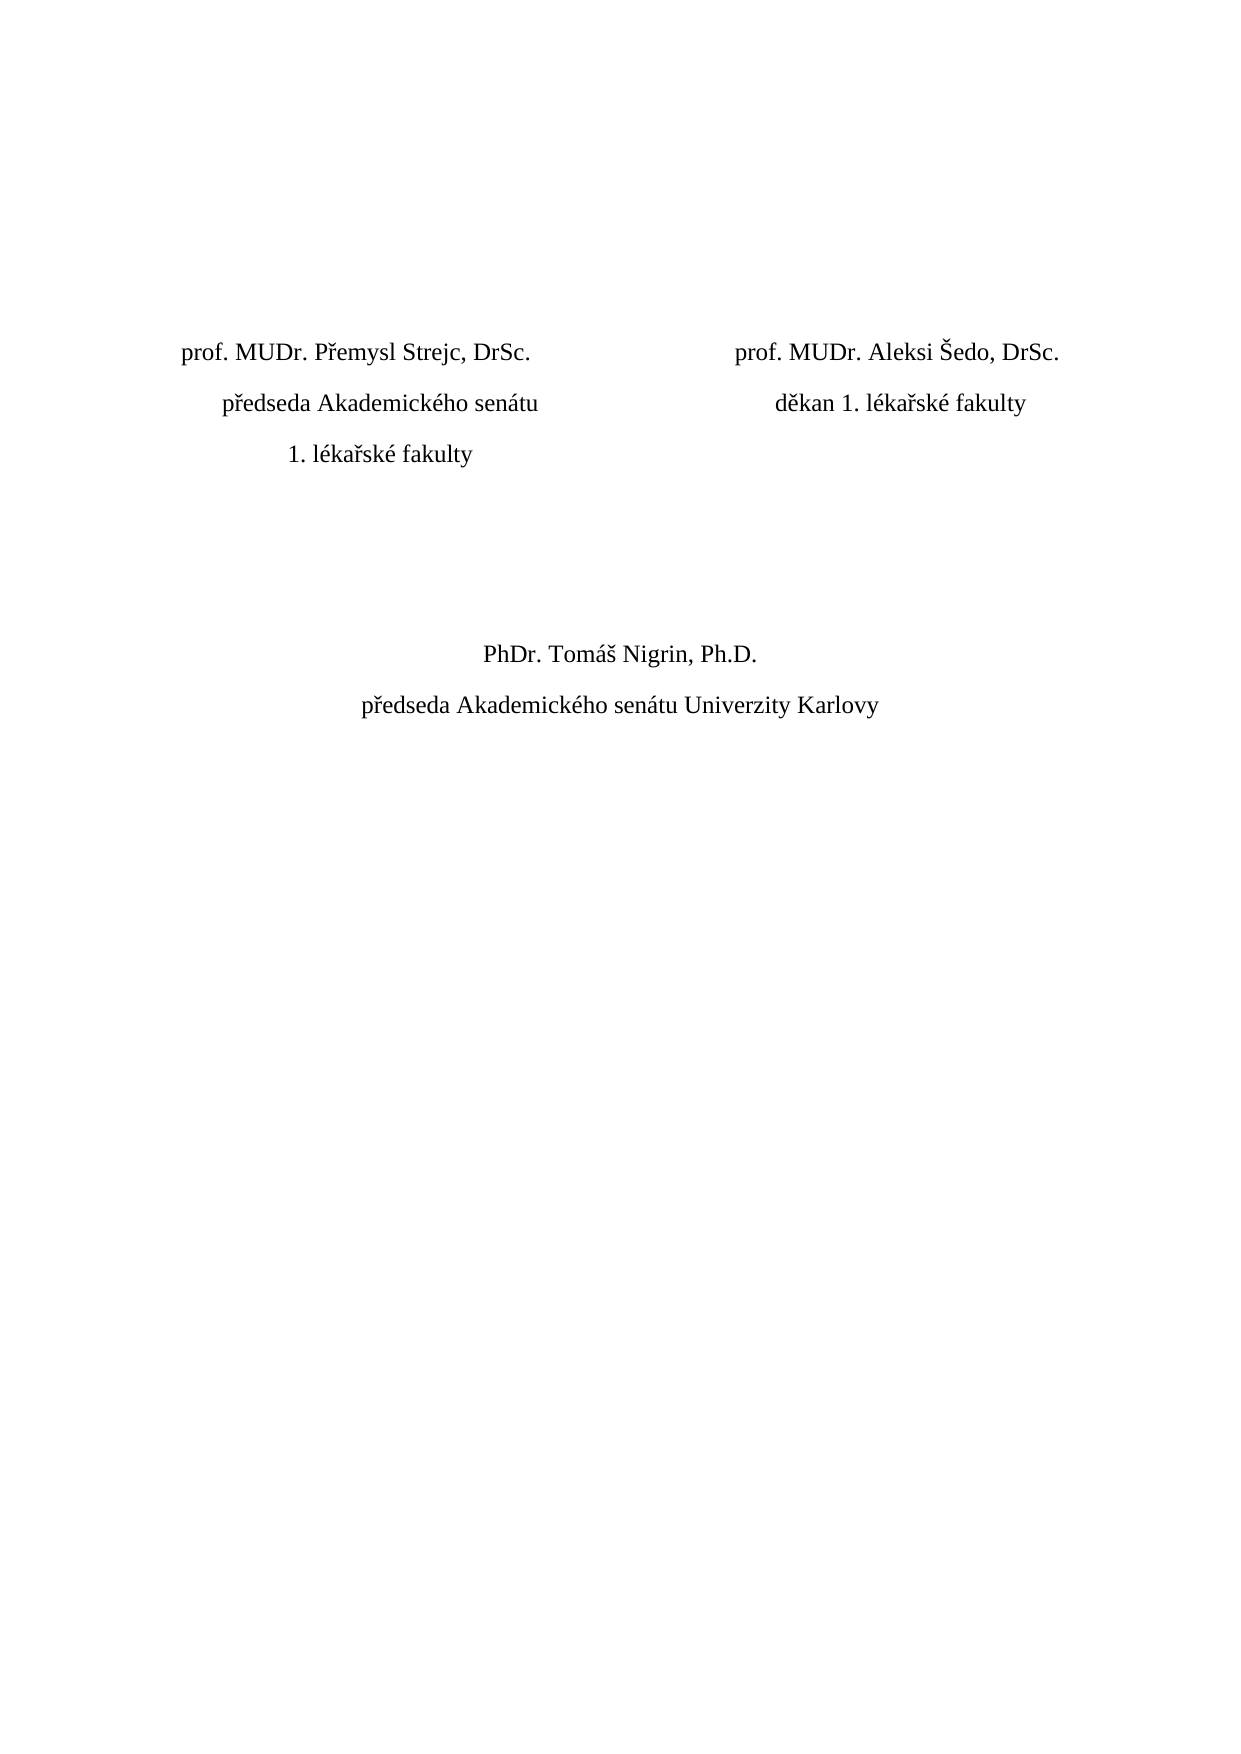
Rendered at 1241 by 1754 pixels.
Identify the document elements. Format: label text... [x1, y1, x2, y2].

table_header předseda Akademického senátu 1. lékařské fakulty [140, 388, 620, 490]
list prof. MUDr. Přemysl Strejc, DrSc. prof. MUDr. Aleksi Šedo, DrSc. [148, 337, 1093, 366]
text předseda Akademického senátu Univerzity Karlovy [148, 690, 1093, 719]
list PhDr. Tomáš Nigrin, Ph.D. [148, 639, 1093, 668]
table_header děkan 1. lékařské fakulty [620, 388, 1100, 490]
